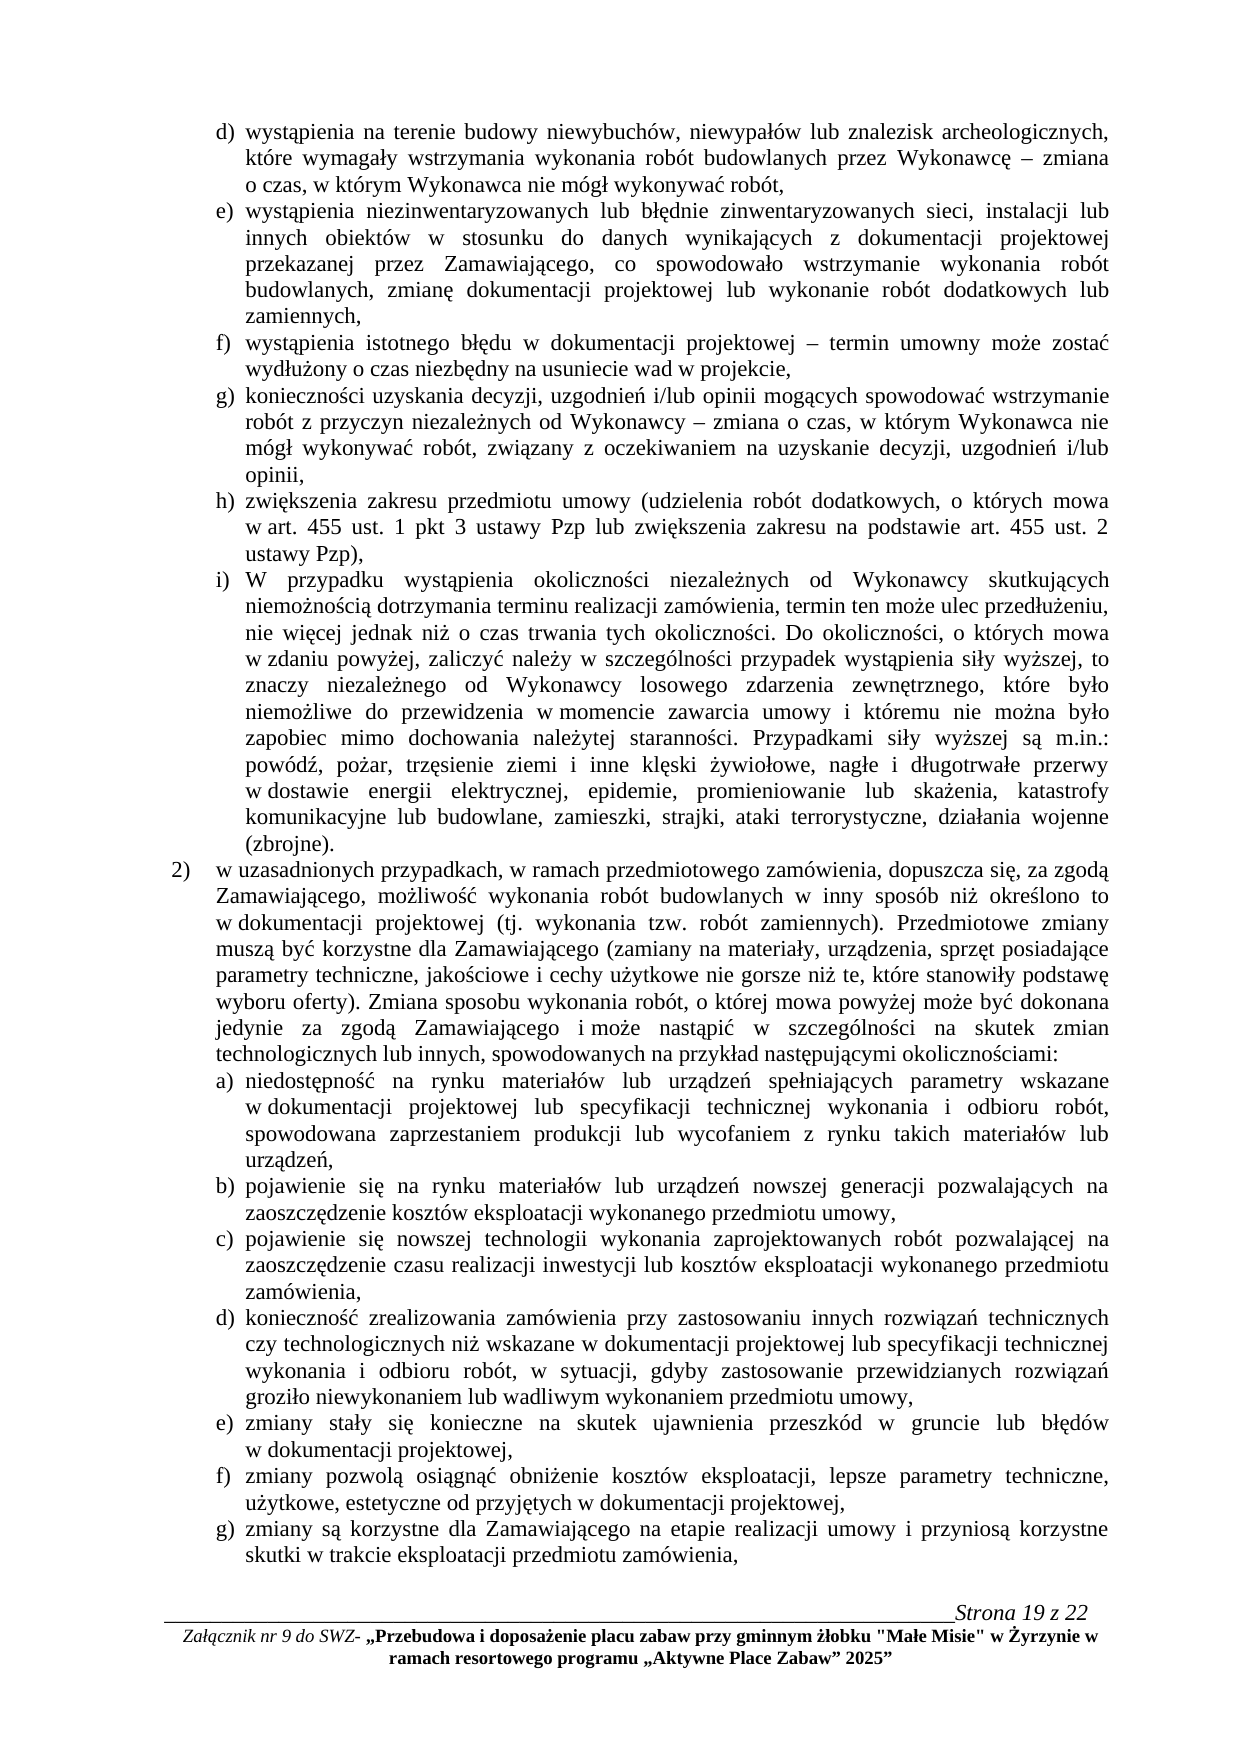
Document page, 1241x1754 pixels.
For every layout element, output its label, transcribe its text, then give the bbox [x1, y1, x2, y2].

list konieczność zrealizowania zamówienia przy zastosowaniu innych rozwiązań technicznych czy technologicznych niż wskazane w dokumentacji projektowej lub specyfikacji technicznej wykonania i odbioru robót, w sytuacji, gdyby zastosowanie przewidzianych rozwiązań groziło niewykonaniem lub wadliwym wykonaniem przedmiotu umowy, [216, 1304, 1110, 1409]
list pojawienie się nowszej technologii wykonania zaprojektowanych robót pozwalającej na zaoszczędzenie czasu realizacji inwestycji lub kosztów eksploatacji wykonanego przedmiotu zamówienia, [216, 1225, 1110, 1304]
list zmiany stały się konieczne na skutek ujawnienia przeszkód w gruncie lub błędów w dokumentacji projektowej, [216, 1409, 1110, 1462]
list konieczności uzyskania decyzji, uzgodnień i/lub opinii mogących spowodować wstrzymanie robót z przyczyn niezależnych od Wykonawcy – zmiana o czas, w którym Wykonawca nie mógł wykonywać robót, związany z oczekiwaniem na uzyskanie decyzji, uzgodnień i/lub opinii, [216, 382, 1110, 487]
list zmiany są korzystne dla Zamawiającego na etapie realizacji umowy i przyniosą korzystne skutki w trakcie eksploatacji przedmiotu zamówienia, [216, 1515, 1110, 1568]
list wystąpienia na terenie budowy niewybuchów, niewypałów lub znalezisk archeologicznych, które wymagały wstrzymania wykonania robót budowlanych przez Wykonawcę – zmiana o czas, w którym Wykonawca nie mógł wykonywać robót, [216, 118, 1110, 197]
list wystąpienia niezinwentaryzowanych lub błędnie zinwentaryzowanych sieci, instalacji lub innych obiektów w stosunku do danych wynikających z dokumentacji projektowej przekazanej przez Zamawiającego, co spowodowało wstrzymanie wykonania robót budowlanych, zmianę dokumentacji projektowej lub wykonanie robót dodatkowych lub zamiennych, [216, 197, 1110, 329]
list zmiany pozwolą osiągnąć obniżenie kosztów eksploatacji, lepsze parametry techniczne, użytkowe, estetyczne od przyjętych w dokumentacji projektowej, [216, 1462, 1110, 1515]
list wystąpienia istotnego błędu w dokumentacji projektowej – termin umowny może zostać wydłużony o czas niezbędny na usuniecie wad w projekcie, [216, 329, 1110, 382]
list pojawienie się na rynku materiałów lub urządzeń nowszej generacji pozwalających na zaoszczędzenie kosztów eksploatacji wykonanego przedmiotu umowy, [216, 1172, 1110, 1225]
list w uzasadnionych przypadkach, w ramach przedmiotowego zamówienia, dopuszcza się, za zgodą Zamawiającego, możliwość wykonania robót budowlanych w inny sposób niż określono to w dokumentacji projektowej (tj. wykonania tzw. robót zamiennych). Przedmiotowe zmiany muszą być korzystne dla Zamawiającego (zamiany na materiały, urządzenia, sprzęt posiadające parametry techniczne, jakościowe i cechy użytkowe nie gorsze niż te, które stanowiły podstawę wyboru oferty). Zmiana sposobu wykonania robót, o której mowa powyżej może być dokonana jedynie za zgodą Zamawiającego i może nastąpić w szczególności na skutek zmian technologicznych lub innych, spowodowanych na przykład następującymi okolicznościami: [171, 856, 1110, 1067]
list niedostępność na rynku materiałów lub urządzeń spełniających parametry wskazane w dokumentacji projektowej lub specyfikacji technicznej wykonania i odbioru robót, spowodowana zaprzestaniem produkcji lub wycofaniem z rynku takich materiałów lub urządzeń, [216, 1067, 1110, 1172]
list zwiększenia zakresu przedmiotu umowy (udzielenia robót dodatkowych, o których mowa w art. 455 ust. 1 pkt 3 ustawy Pzp lub zwiększenia zakresu na podstawie art. 455 ust. 2 ustawy Pzp), [216, 487, 1110, 566]
list W przypadku wystąpienia okoliczności niezależnych od Wykonawcy skutkujących niemożnością dotrzymania terminu realizacji zamówienia, termin ten może ulec przedłużeniu, nie więcej jednak niż o czas trwania tych okoliczności. Do okoliczności, o których mowa w zdaniu powyżej, zaliczyć należy w szczególności przypadek wystąpienia siły wyższej, to znaczy niezależnego od Wykonawcy losowego zdarzenia zewnętrznego, które było niemożliwe do przewidzenia w momencie zawarcia umowy i któremu nie można było zapobiec mimo dochowania należytej staranności. Przypadkami siły wyższej są m.in.: powódź, pożar, trzęsienie ziemi i inne klęski żywiołowe, nagłe i długotrwałe przerwy w dostawie energii elektrycznej, epidemie, promieniowanie lub skażenia, katastrofy komunikacyjne lub budowlane, zamieszki, strajki, ataki terrorystyczne, działania wojenne (zbrojne). [216, 566, 1110, 856]
